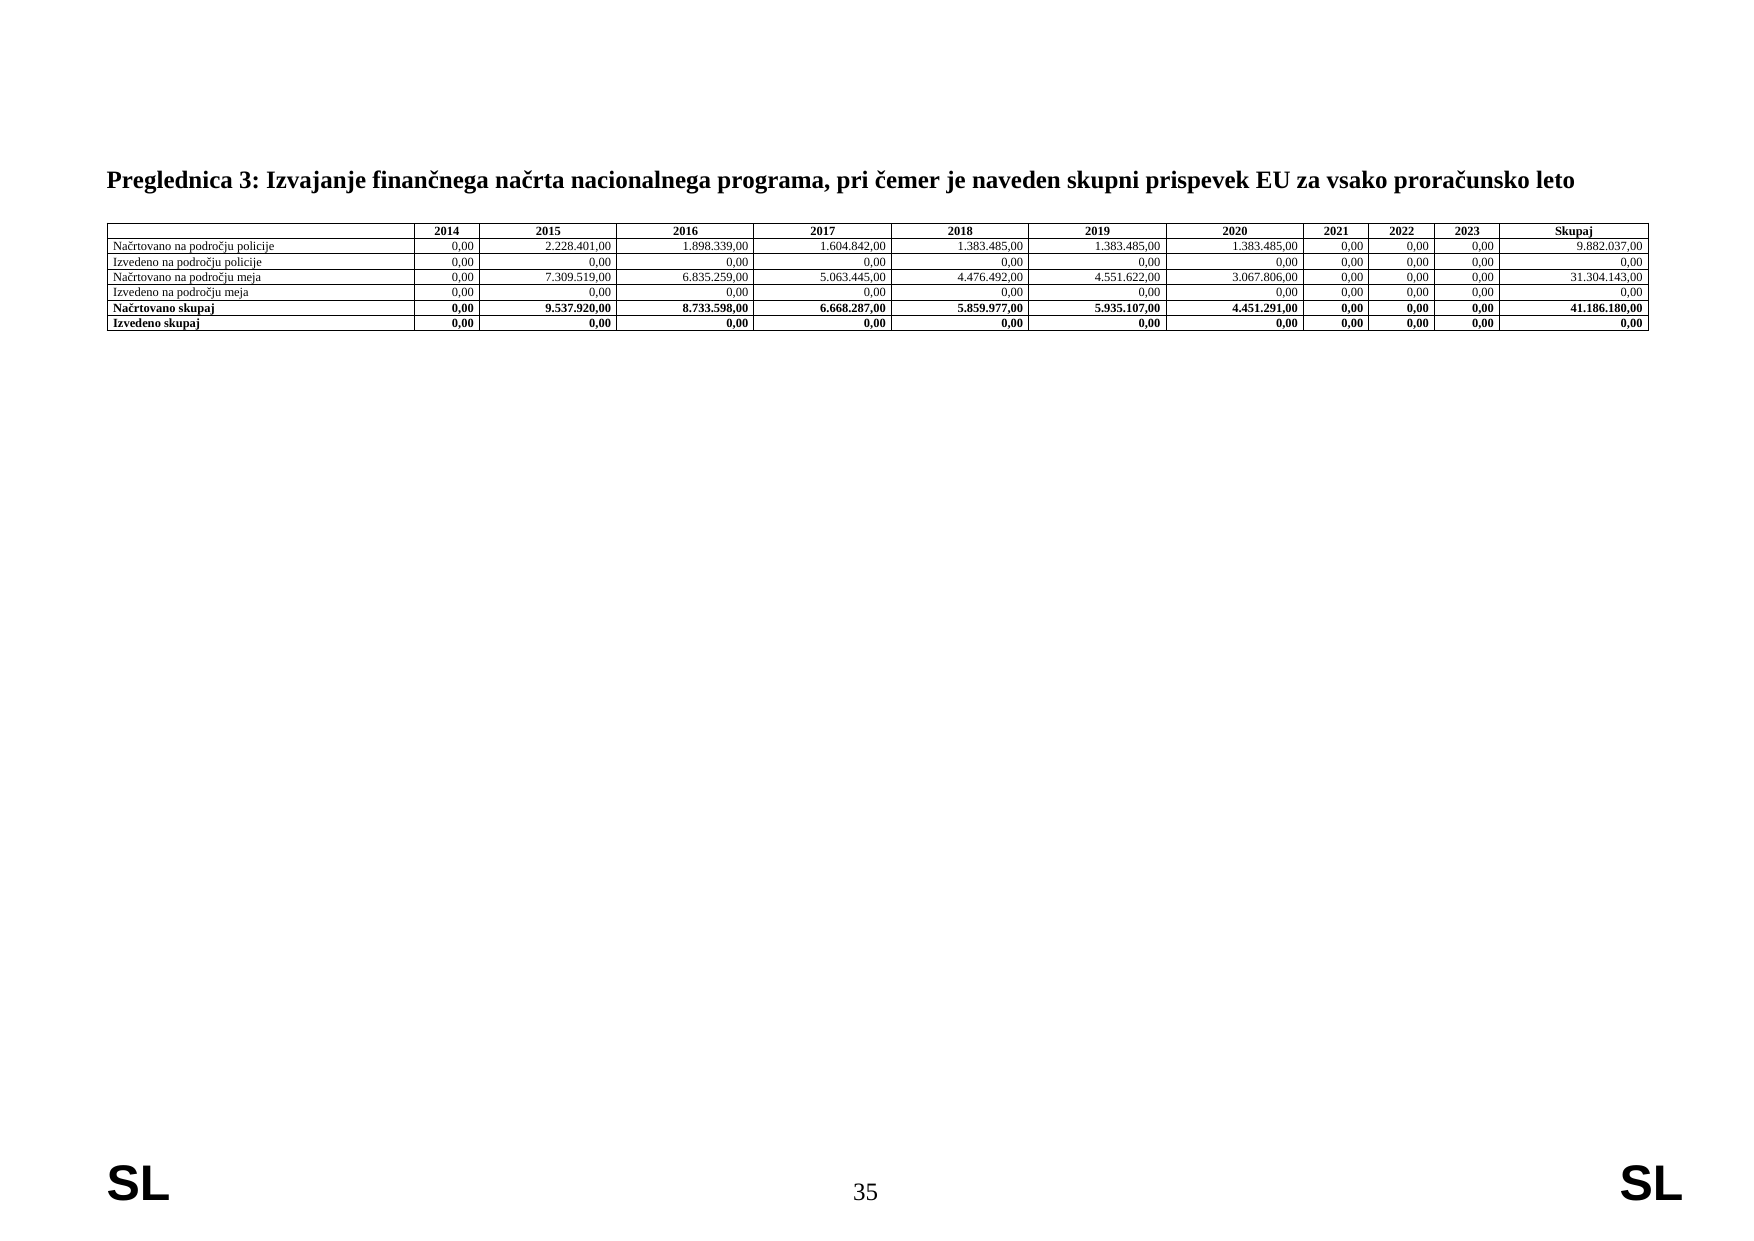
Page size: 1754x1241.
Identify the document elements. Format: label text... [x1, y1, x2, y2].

table_cell 1.604.842,00 [754, 239, 891, 253]
table_cell 0,00 [415, 285, 479, 299]
table_cell 0,00 [415, 270, 479, 284]
table_cell 0,00 [1500, 285, 1648, 299]
table_cell Načrtovano na področju meja [108, 270, 414, 284]
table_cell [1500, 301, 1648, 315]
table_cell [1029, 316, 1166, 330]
table_cell 0,00 [415, 301, 479, 315]
table_header 2016 [617, 224, 753, 238]
table_cell 0,00 [415, 239, 479, 253]
table_cell 0,00 [1304, 270, 1368, 284]
table_header 2022 [1369, 224, 1434, 238]
table_cell 31.304.143,00 [1500, 270, 1648, 284]
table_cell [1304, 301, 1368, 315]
table_cell Načrtovano na področju policije [108, 239, 414, 253]
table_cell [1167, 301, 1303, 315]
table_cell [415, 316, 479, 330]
table_cell 2.228.401,00 [480, 239, 616, 253]
table_cell 4.551.622,00 [1029, 270, 1166, 284]
table_cell 0,00 [1304, 254, 1368, 269]
table_header 2021 [1304, 224, 1368, 238]
table_cell 0,00 [754, 285, 891, 299]
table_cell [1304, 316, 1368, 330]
table_cell 0,00 [1500, 254, 1648, 269]
table_cell 0,00 [1435, 239, 1499, 253]
table_cell 0,00 [1167, 285, 1303, 299]
table_cell 9.882.037,00 [1500, 239, 1648, 253]
table_cell 0,00 [1304, 285, 1368, 299]
table_cell 6.835.259,00 [617, 270, 753, 284]
table_header 2014 [415, 224, 479, 238]
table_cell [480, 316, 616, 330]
table_cell 0,00 [480, 285, 616, 299]
table_cell 1.383.485,00 [1029, 239, 1166, 253]
table_cell Izvedeno na področju policije [108, 254, 414, 269]
table_cell 0,00 [1029, 285, 1166, 299]
table_cell 0,00 [480, 254, 616, 269]
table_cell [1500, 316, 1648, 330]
table_header 2015 [480, 224, 616, 238]
table_cell 4.476.492,00 [892, 270, 1028, 284]
table_header Skupaj [1500, 224, 1648, 238]
table_cell 7.309.519,00 [480, 270, 616, 284]
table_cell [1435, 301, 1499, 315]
table_header 2023 [1435, 224, 1499, 238]
table_cell 6.668.287,00 [754, 301, 891, 315]
table_cell 0,00 [1029, 254, 1166, 269]
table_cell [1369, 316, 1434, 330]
table_header 2018 [892, 224, 1028, 238]
table_cell 0,00 [617, 285, 753, 299]
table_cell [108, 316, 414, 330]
table_header 2019 [1029, 224, 1166, 238]
table_cell 8.733.598,00 [617, 301, 753, 315]
table_cell 0,00 [1435, 270, 1499, 284]
subtitle Preglednica 3: Izvajanje finančnega načrta nacionalnega programa, pri čemer je naveden skupni prispevek EU za vsako proračunsko leto [106, 165, 1647, 194]
table_cell 0,00 [1369, 285, 1434, 299]
table_cell Izvedeno na področju meja [108, 285, 414, 299]
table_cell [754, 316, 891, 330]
table_header 2020 [1167, 224, 1303, 238]
table_cell 5.063.445,00 [754, 270, 891, 284]
table_cell 0,00 [1435, 254, 1499, 269]
table_header [108, 224, 414, 238]
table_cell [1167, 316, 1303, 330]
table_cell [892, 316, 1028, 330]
table_cell 0,00 [1304, 239, 1368, 253]
table_cell 0,00 [415, 254, 479, 269]
table_cell 0,00 [617, 254, 753, 269]
table_cell 0,00 [1167, 254, 1303, 269]
table_cell Načrtovano skupaj [108, 301, 414, 315]
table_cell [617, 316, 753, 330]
table_cell 0,00 [1369, 270, 1434, 284]
table_header 2017 [754, 224, 891, 238]
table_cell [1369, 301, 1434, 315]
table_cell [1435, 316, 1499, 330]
table_cell 0,00 [1369, 254, 1434, 269]
table_cell 9.537.920,00 [480, 301, 616, 315]
table_cell 0,00 [1369, 239, 1434, 253]
table_cell 1.383.485,00 [1167, 239, 1303, 253]
table_cell 0,00 [892, 285, 1028, 299]
table_cell 3.067.806,00 [1167, 270, 1303, 284]
table_cell 0,00 [1435, 285, 1499, 299]
table_cell 0,00 [892, 254, 1028, 269]
table_cell 1.898.339,00 [617, 239, 753, 253]
table_cell 0,00 [754, 254, 891, 269]
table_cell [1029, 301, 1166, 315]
table_cell 5.859.977,00 [892, 301, 1028, 315]
table_cell 1.383.485,00 [892, 239, 1028, 253]
